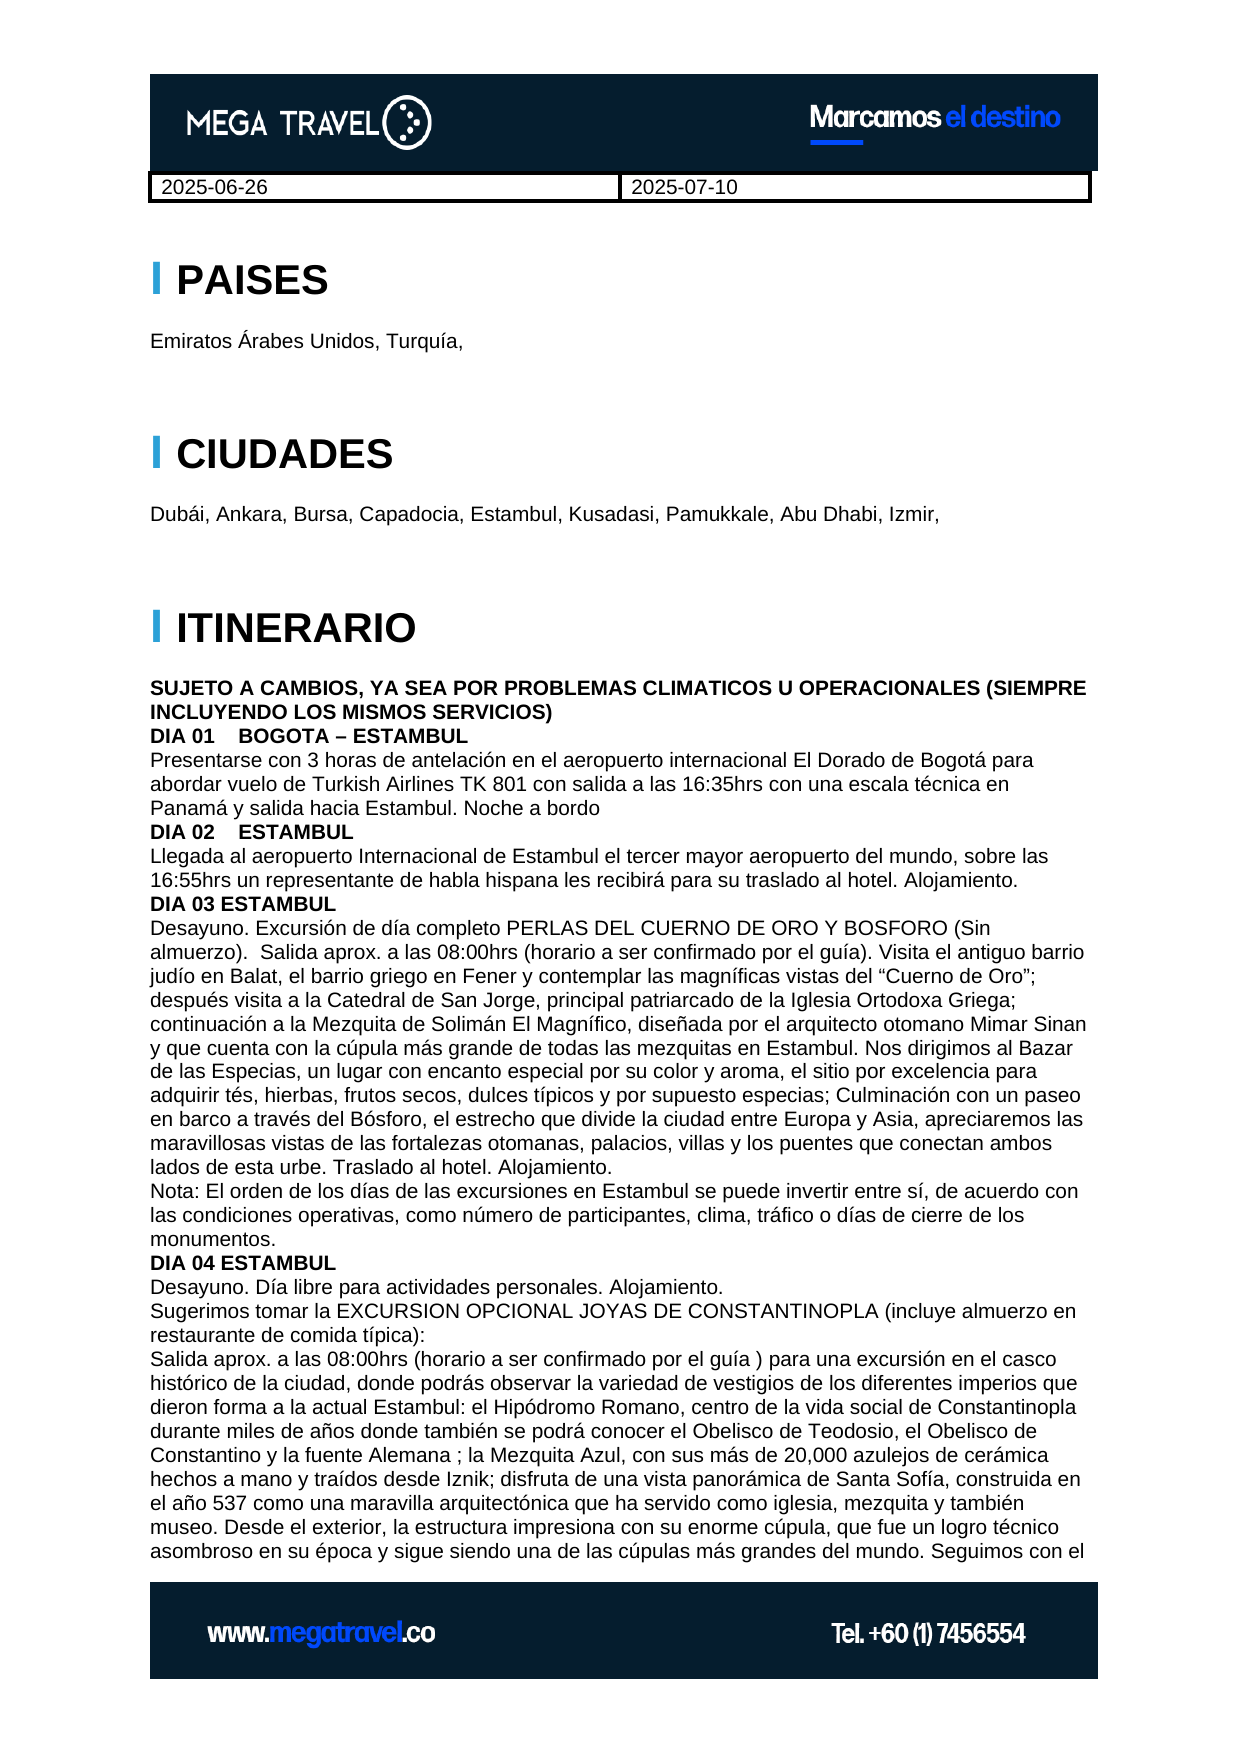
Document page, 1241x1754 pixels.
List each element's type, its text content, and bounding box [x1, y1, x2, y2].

text DIA 02 ESTAMBUL Llegada al aeropuerto Internacional de Estambul el tercer mayor aeropuerto del mundo, sobre las 16:55hrs un representante de habla hispana les recibirá para su traslado al hotel. Alojamiento. [150, 820, 1090, 892]
text SUJETO A CAMBIOS, YA SEA POR PROBLEMAS CLIMATICOS U OPERACIONALES (SIEMPRE INCLUYENDO LOS MISMOS SERVICIOS) [150, 676, 1090, 724]
table_cell 2025-06-26 [152, 175, 618, 199]
text Emiratos Árabes Unidos, Turquía, [150, 328, 1090, 352]
text DIA 04 ESTAMBULDesayuno. Día libre para actividades personales. Alojamiento. [150, 1251, 1090, 1299]
text DIA 01 BOGOTA – ESTAMBULPresentarse con 3 horas de antelación en el aeropuerto internacional El Dorado de Bogotá para abordar vuelo de Turkish Airlines TK 801 con salida a las 16:35hrs con una escala técnica en Panamá y salida hacia Estambul. Noche a bordo [150, 724, 1090, 820]
text Sugerimos tomar la EXCURSION OPCIONAL JOYAS DE CONSTANTINOPLA (incluye almuerzo en restaurante de comida típica): [150, 1299, 1090, 1347]
text DIA 03 ESTAMBUL Desayuno. Excursión de día completo PERLAS DEL CUERNO DE ORO Y BOSFORO (Sin almuerzo). Salida aprox. a las 08:00hrs (horario a ser confirmado por el guía). Visita el antiguo barrio judío en Balat, el barrio griego en Fener y contemplar las magníficas vistas del “Cuerno de Oro”; después visita a la Catedral de San Jorge, principal patriarcado de la Iglesia Ortodoxa Griega; continuación a la Mezquita de Solimán El Magnífico, diseñada por el arquitecto otomano Mimar Sinan y que cuenta con la cúpula más grande de todas las mezquitas en Estambul. Nos dirigimos al Bazar de las Especias, un lugar con encanto especial por su color y aroma, el sitio por excelencia para adquirir tés, hierbas, frutos secos, dulces típicos y por supuesto especias; Culminación con un paseo en barco a través del Bósforo, el estrecho que divide la ciudad entre Europa y Asia, apreciaremos las maravillosas vistas de las fortalezas otomanas, palacios, villas y los puentes que conectan ambos lados de esta urbe. Traslado al hotel. Alojamiento. Nota: El orden de los días de las excursiones en Estambul se puede invertir entre sí, de acuerdo con las condiciones operativas, como número de participantes, clima, tráfico o días de cierre de los monumentos. [150, 892, 1090, 1251]
picture [150, 1582, 1098, 1679]
table_cell 2025-07-10 [622, 175, 1088, 199]
text Dubái, Ankara, Bursa, Capadocia, Estambul, Kusadasi, Pamukkale, Abu Dhabi, Izmir, [150, 502, 1090, 526]
picture [150, 74, 1098, 171]
